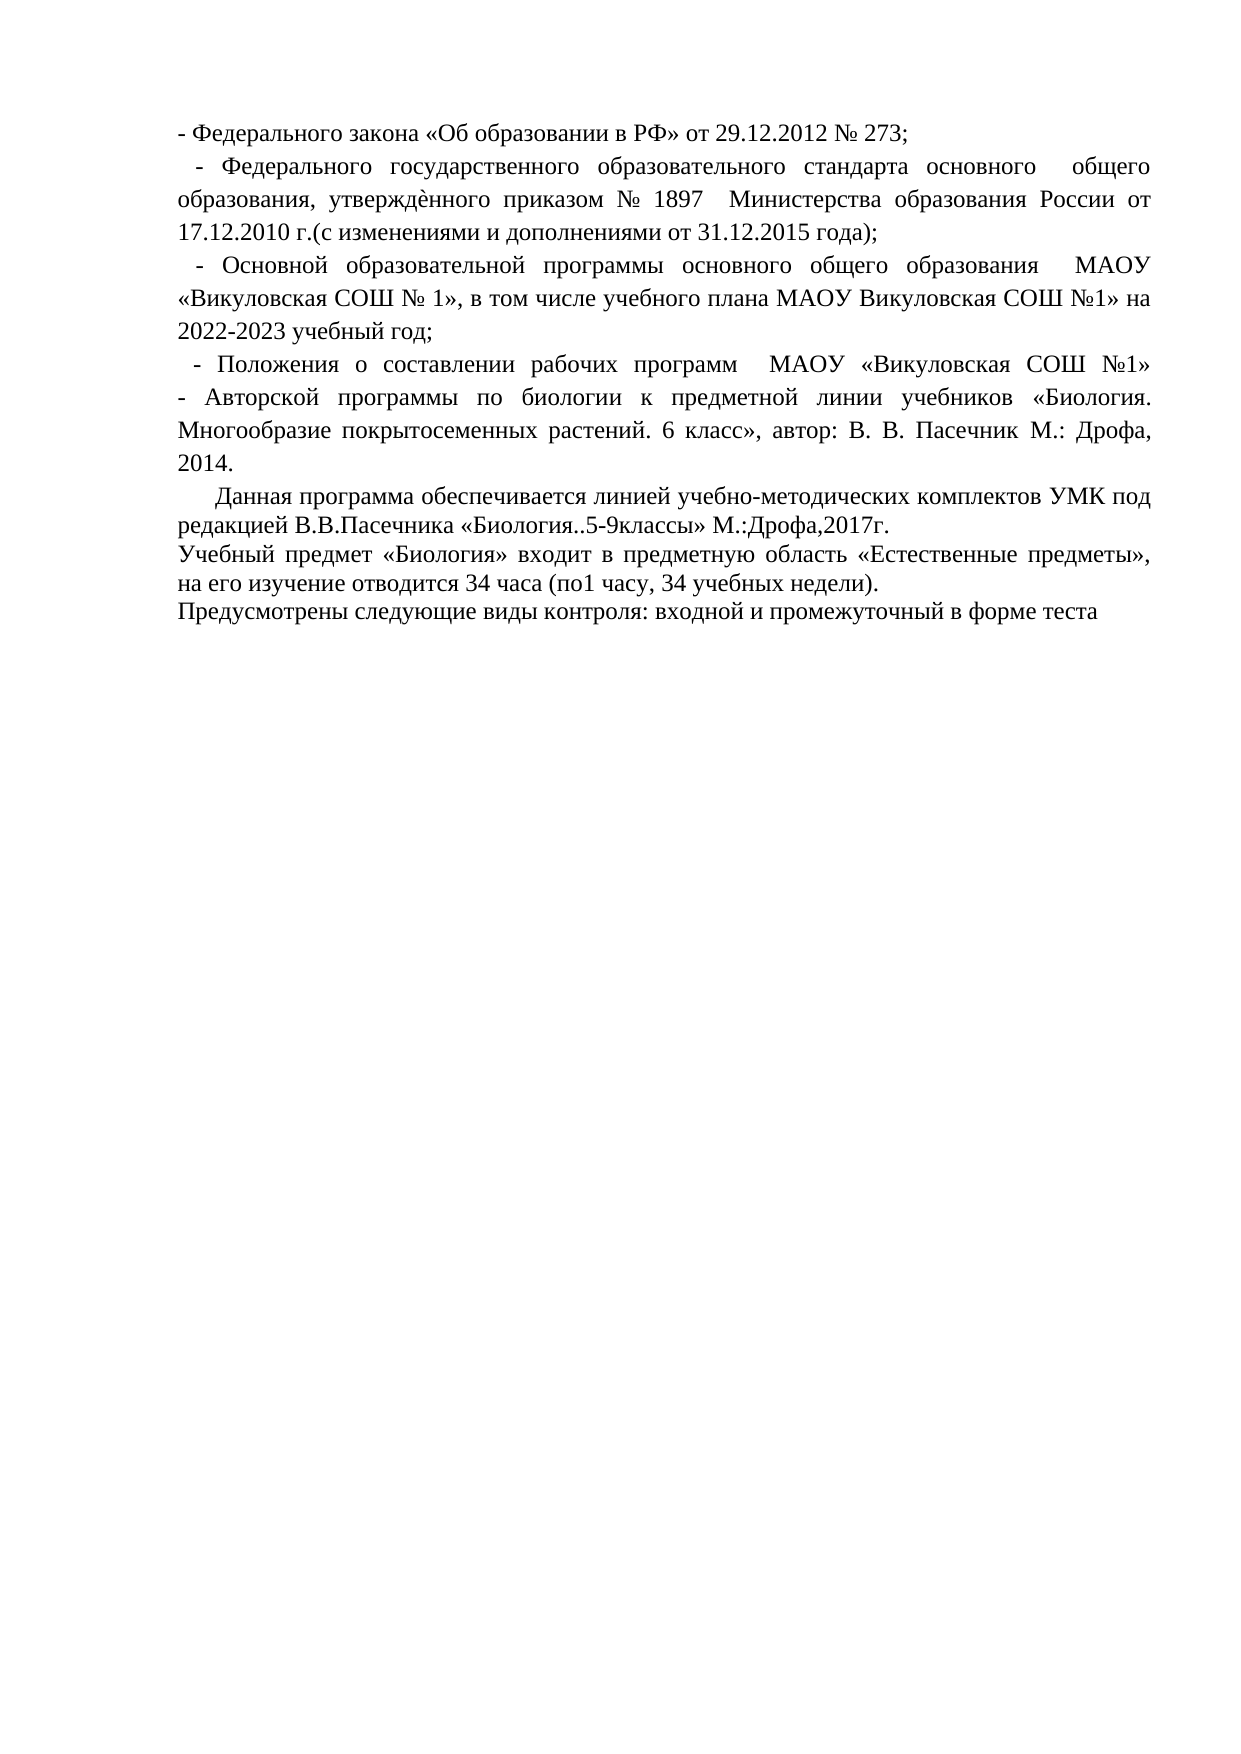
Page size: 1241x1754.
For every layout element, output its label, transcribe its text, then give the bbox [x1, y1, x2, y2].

text - Основной образовательной программы основного общего образования МАОУ «Викуловская СОШ № 1», в том числе учебного плана МАОУ Викуловская СОШ №1» на 2022-2023 учебный год; [177, 250, 1152, 345]
text Предусмотрены следующие виды контроля: входной и промежуточный в форме теста [177, 596, 1152, 625]
text - Федерального государственного образовательного стандарта основного общего образования, утверждѐнного приказом № 1897 Министерства образования России от 17.12.2010 г.(с изменениями и дополнениями от 31.12.2015 года); [177, 151, 1152, 246]
text - Федерального закона «Об образовании в РФ» от 29.12.2012 № 273; [177, 118, 1152, 147]
text Данная программа обеспечивается линией учебно-методических комплектов УМК под редакцией В.В.Пасечника «Биология..5-9классы» М.:Дрофа,2017г. [177, 481, 1152, 539]
text Учебный предмет «Биология» входит в предметную область «Естественные предметы», на его изучение отводится 34 часа (по1 часу, 34 учебных недели). [177, 539, 1152, 596]
text - Положения о составлении рабочих программ МАОУ «Викуловская СОШ №1» - Авторской программы по биологии к предметной линии учебников «Биология. Многообразие покрытосеменных растений. 6 класс», автор: В. В. Пасечник М.: Дрофа, 2014. [177, 349, 1152, 477]
